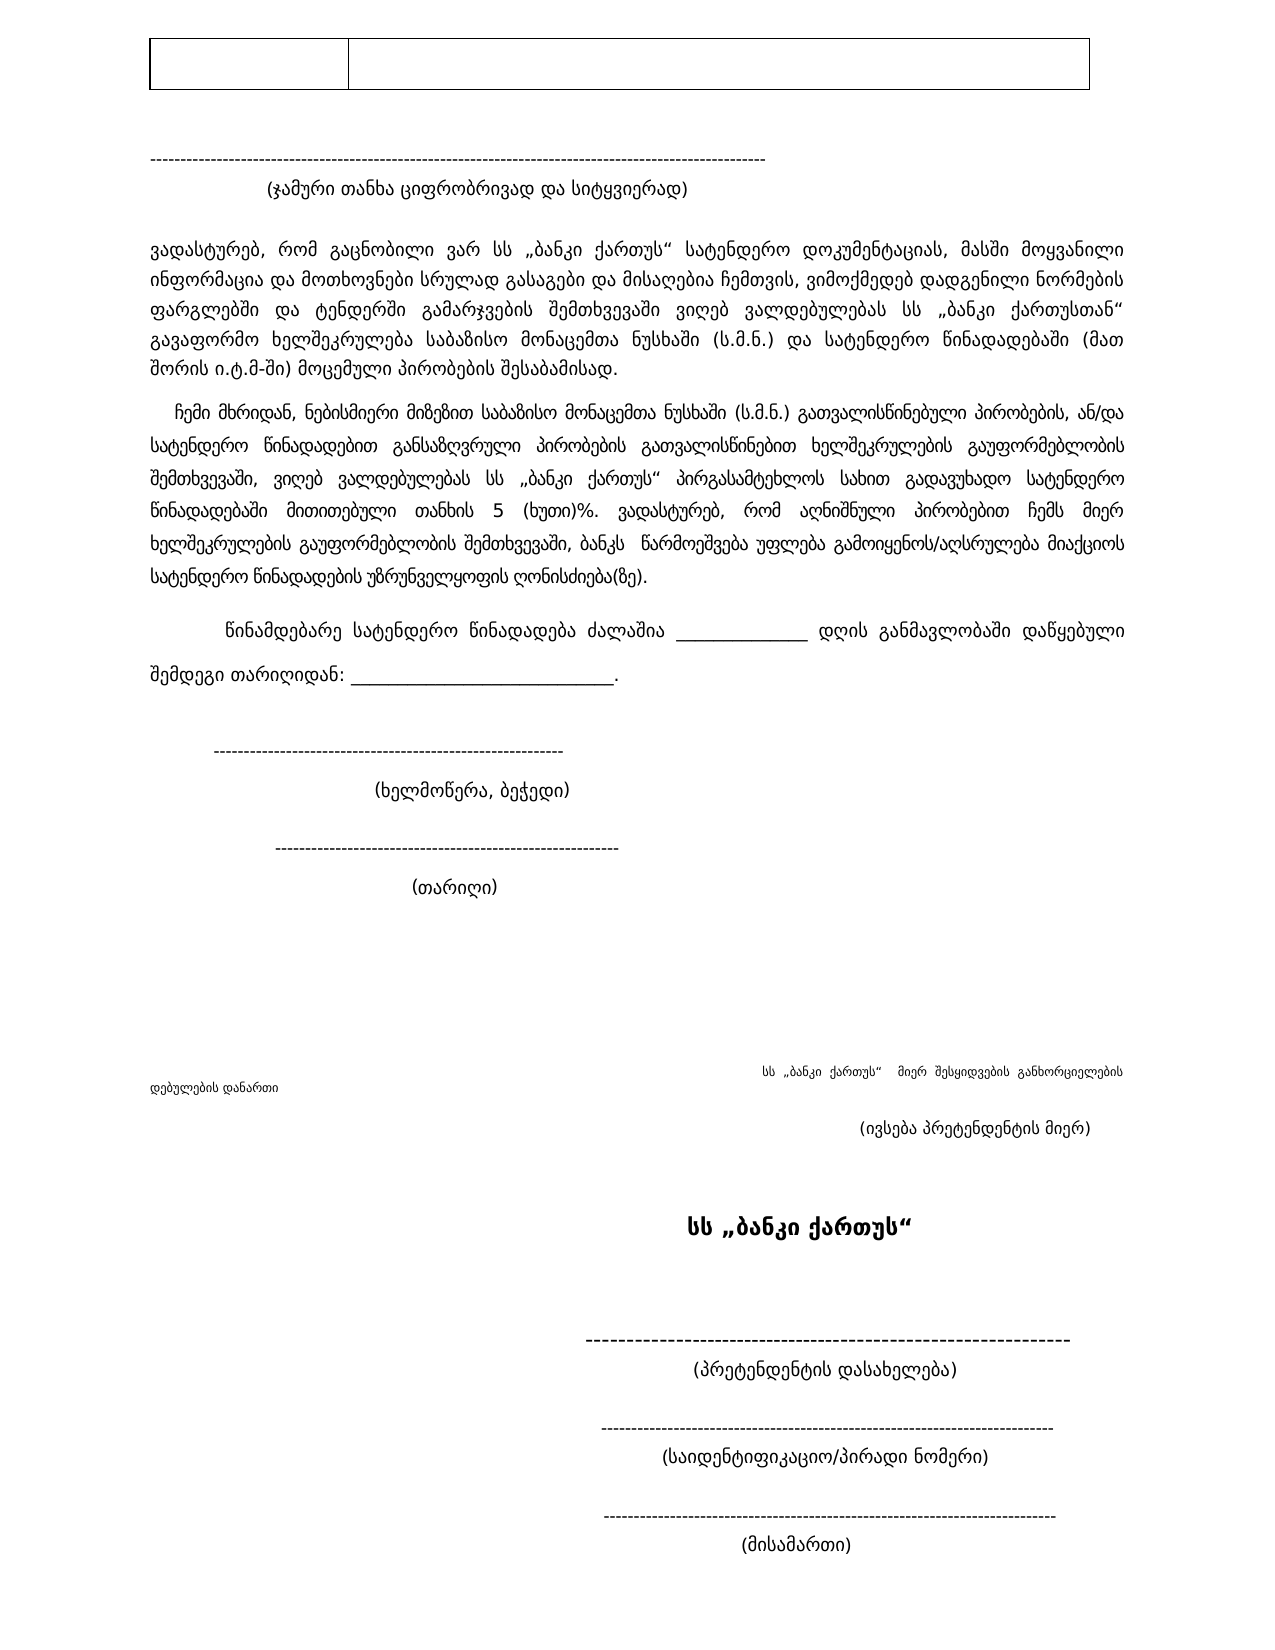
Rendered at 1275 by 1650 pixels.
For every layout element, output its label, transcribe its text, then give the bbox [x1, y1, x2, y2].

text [150, 1414, 1125, 1440]
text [150, 1502, 1125, 1528]
text (ივსება პრეტენდენტის მიერ) [150, 1119, 1125, 1138]
text ------------------------------------------------------------------------------------------------------ [150, 141, 1125, 171]
text სს „ბანკი ქართუს“ [150, 1214, 1125, 1241]
text (ჯამური თანხა ციფრობრივად და სიტყვიერად) [150, 171, 1125, 201]
text ვადასტურებ, რომ გაცნობილი ვარ სს „ბანკი ქართუს“ სატენდერო დოკუმენტაციას, მასში მოყვანილი ინფორმაცია და მოთხოვნები სრულად გასაგები და მისაღებია ჩემთვის, ვიმოქმედებ დადგენილი ნორმების ფარგლებში და ტენდერში გამარჯვების შემთხვევაში ვიღებ ვალდებულებას სს „ბანკი ქართუსთან“ გავაფორმო ხელშეკრულება საბაზისო მონაცემთა ნუსხაში (ს.მ.ნ.) და სატენდერო წინადადებაში (მათ შორის ი.ტ.მ-ში) მოცემული პირობების შესაბამისად. [150, 231, 1125, 381]
text (თარიღი) [150, 873, 1125, 911]
table_cell [151, 39, 348, 89]
text --------------------------------------------------------- [150, 834, 1125, 873]
table_cell [349, 39, 1089, 89]
text ---------------------------------------------------------- (ხელმოწერა, ბეჭედი) [150, 737, 1125, 814]
text სს „ბანკი ქართუს“ მიერ შესყიდვების განხორციელების დებულების დანართი [150, 1064, 1125, 1096]
text (მისამართი) [150, 1532, 1125, 1557]
text (საიდენტიფიკაციო/პირადი ნომერი) [150, 1444, 1125, 1469]
text წინამდებარე სატენდერო წინადადება ძალაშია ______________ დღის განმავლობაში დაწყებული შემდეგი თარიღიდან: ____________________________. [150, 620, 1125, 685]
text ------------------------------------------------------------- [150, 1323, 1125, 1354]
text ჩემი მხრიდან, ნებისმიერი მიზეზით საბაზისო მონაცემთა ნუსხაში (ს.მ.ნ.) გათვალისწინებული პირობების, ან/და სატენდერო წინადადებით განსაზღვრული პირობების გათვალისწინებით ხელშეკრულების გაუფორმებლობის შემთხვევაში, ვიღებ ვალდებულებას სს „ბანკი ქართუს“ პირგასამტეხლოს სახით გადავუხადო სატენდერო წინადადებაში მითითებული თანხის 5 (ხუთი)%. ვადასტურებ, რომ აღნიშნული პირობებით ჩემს მიერ ხელშეკრულების გაუფორმებლობის შემთხვევაში, ბანკს წარმოეშვება უფლება გამოიყენოს/აღსრულება მიაქციოს სატენდერო წინადადების უზრუნველყოფის ღონისძიება(ზე). [150, 402, 1125, 599]
text (პრეტენდენტის დასახელება) [150, 1359, 1125, 1381]
